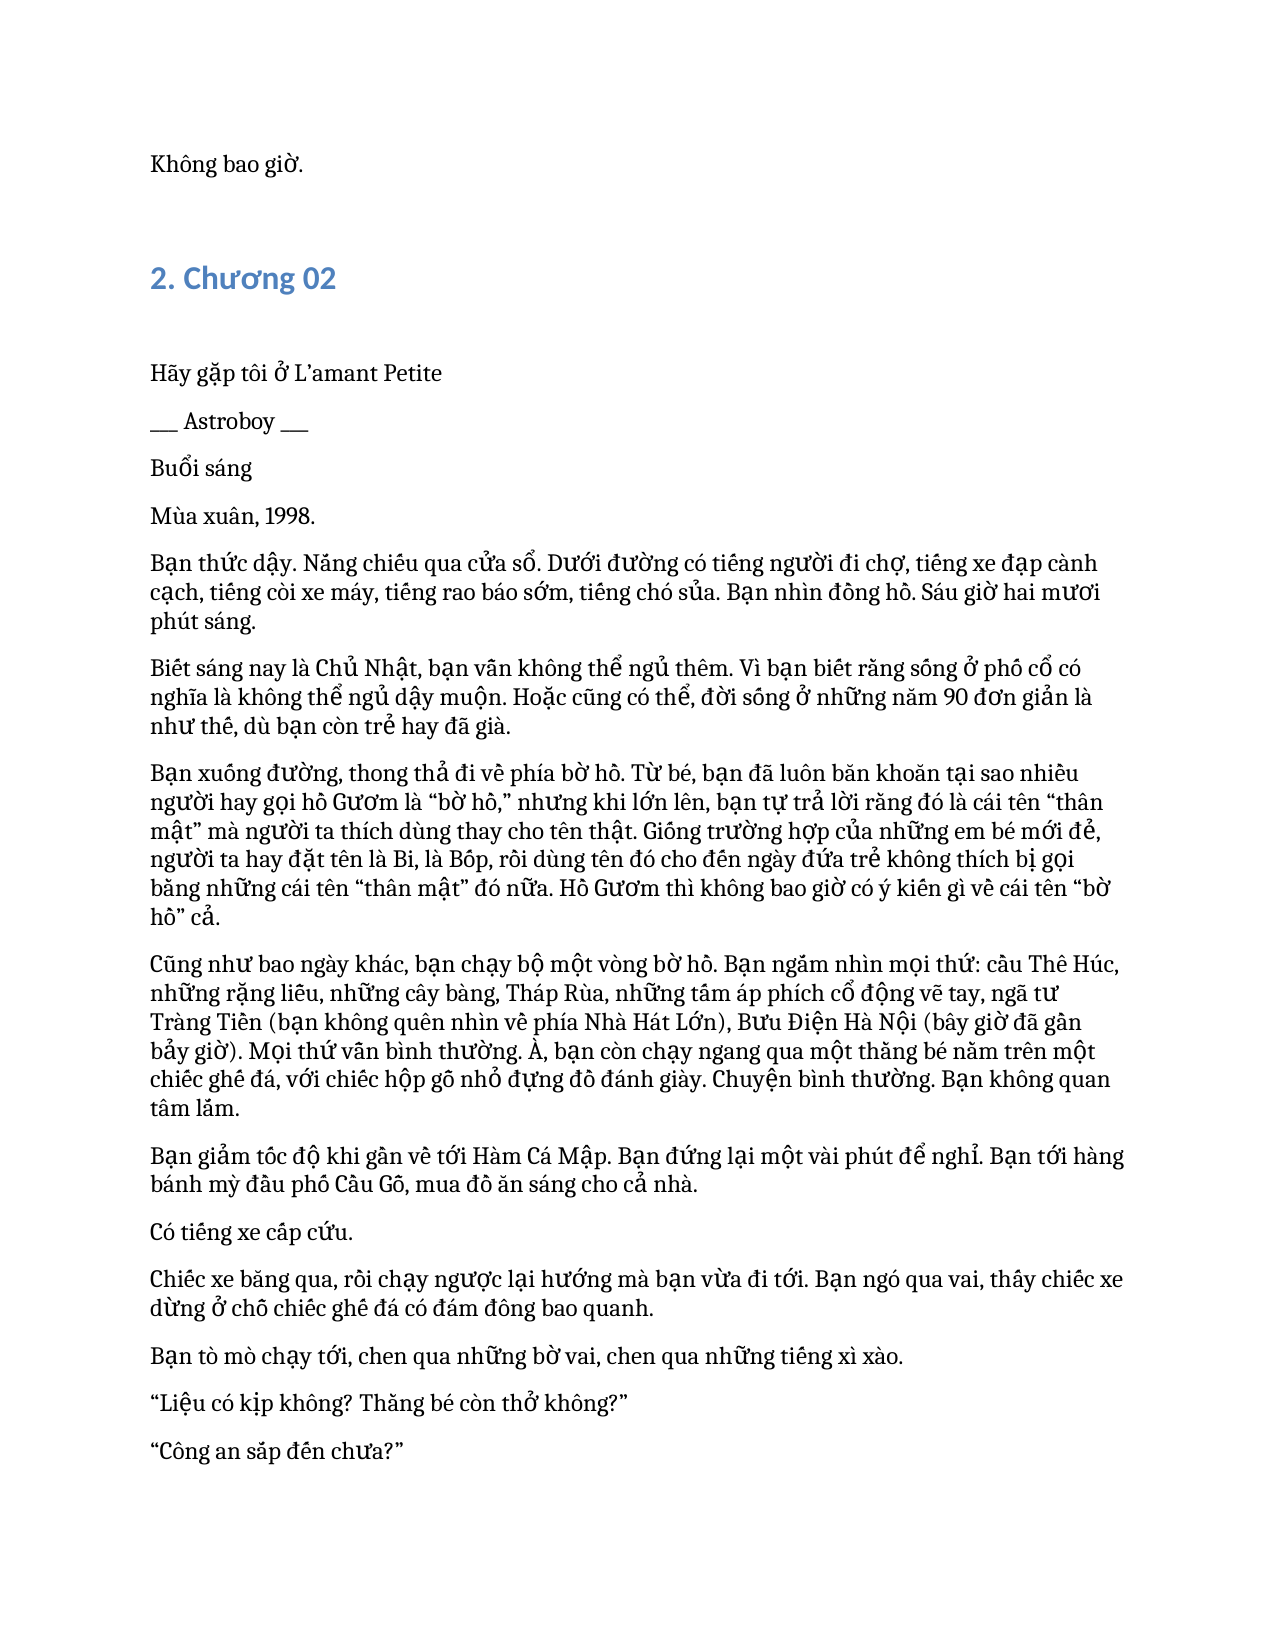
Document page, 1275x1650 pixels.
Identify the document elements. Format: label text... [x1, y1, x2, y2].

text Hãy gặp tôi ở L’amant Petite [150, 302, 1125, 388]
text ___ Astroboy ___ [150, 407, 1125, 435]
text Cũng như bao ngày khác, bạn chạy bộ một vòng bờ hồ. Bạn ngắm nhìn mọi thứ: cầu Thê Húc, những rặng liễu, những cây bàng, Tháp Rùa, những tấm áp phích cổ động vẽ tay, ngã tư Tràng Tiền (bạn không quên nhìn về phía Nhà Hát Lớn), Bưu Điện Hà Nội (bây giờ đã gần bảy giờ). Mọi thứ vẫn bình thường. À, bạn còn chạy ngang qua một thằng bé nằm trên một chiếc ghế đá, với chiếc hộp gỗ nhỏ đựng đồ đánh giày. Chuyện bình thường. Bạn không quan tâm lắm. [150, 950, 1125, 1123]
text Bạn xuống đường, thong thả đi về phía bờ hồ. Từ bé, bạn đã luôn băn khoăn tại sao nhiều người hay gọi hồ Gươm là “bờ hồ,” nhưng khi lớn lên, bạn tự trả lời rằng đó là cái tên “thân mật” mà người ta thích dùng thay cho tên thật. Giống trường hợp của những em bé mới đẻ, người ta hay đặt tên là Bi, là Bốp, rồi dùng tên đó cho đến ngày đứa trẻ không thích bị gọi bằng những cái tên “thân mật” đó nữa. Hồ Gươm thì không bao giờ có ý kiến gì về cái tên “bờ hồ” cả. [150, 759, 1125, 932]
text Biết sáng nay là Chủ Nhật, bạn vẫn không thể ngủ thêm. Vì bạn biết rằng sống ở phố cổ có nghĩa là không thể ngủ dậy muộn. Hoặc cũng có thể, đời sống ở những năm 90 đơn giản là như thế, dù bạn còn trẻ hay đã già. [150, 654, 1125, 740]
subtitle 2. Chương 02 [150, 257, 1125, 298]
text Bạn tò mò chạy tới, chen qua những bờ vai, chen qua những tiếng xì xào. [150, 1342, 1125, 1370]
text Buổi sáng [150, 454, 1125, 483]
text “Công an sắp đến chưa?” [150, 1437, 1125, 1465]
text Không bao giờ. [150, 150, 1125, 236]
text Bạn thức dậy. Nắng chiếu qua cửa sổ. Dưới đường có tiếng người đi chợ, tiếng xe đạp cành cạch, tiếng còi xe máy, tiếng rao báo sớm, tiếng chó sủa. Bạn nhìn đồng hồ. Sáu giờ hai mươi phút sáng. [150, 549, 1125, 635]
text Chiếc xe băng qua, rồi chạy ngược lại hướng mà bạn vừa đi tới. Bạn ngó qua vai, thấy chiếc xe dừng ở chỗ chiếc ghế đá có đám đông bao quanh. [150, 1265, 1125, 1323]
text Mùa xuân, 1998. [150, 502, 1125, 530]
text Bạn giảm tốc độ khi gần về tới Hàm Cá Mập. Bạn đứng lại một vài phút để nghỉ. Bạn tới hàng bánh mỳ đầu phố Cầu Gỗ, mua đồ ăn sáng cho cả nhà. [150, 1142, 1125, 1199]
text “Liệu có kịp không? Thằng bé còn thở không?” [150, 1389, 1125, 1418]
text Có tiếng xe cấp cứu. [150, 1218, 1125, 1247]
